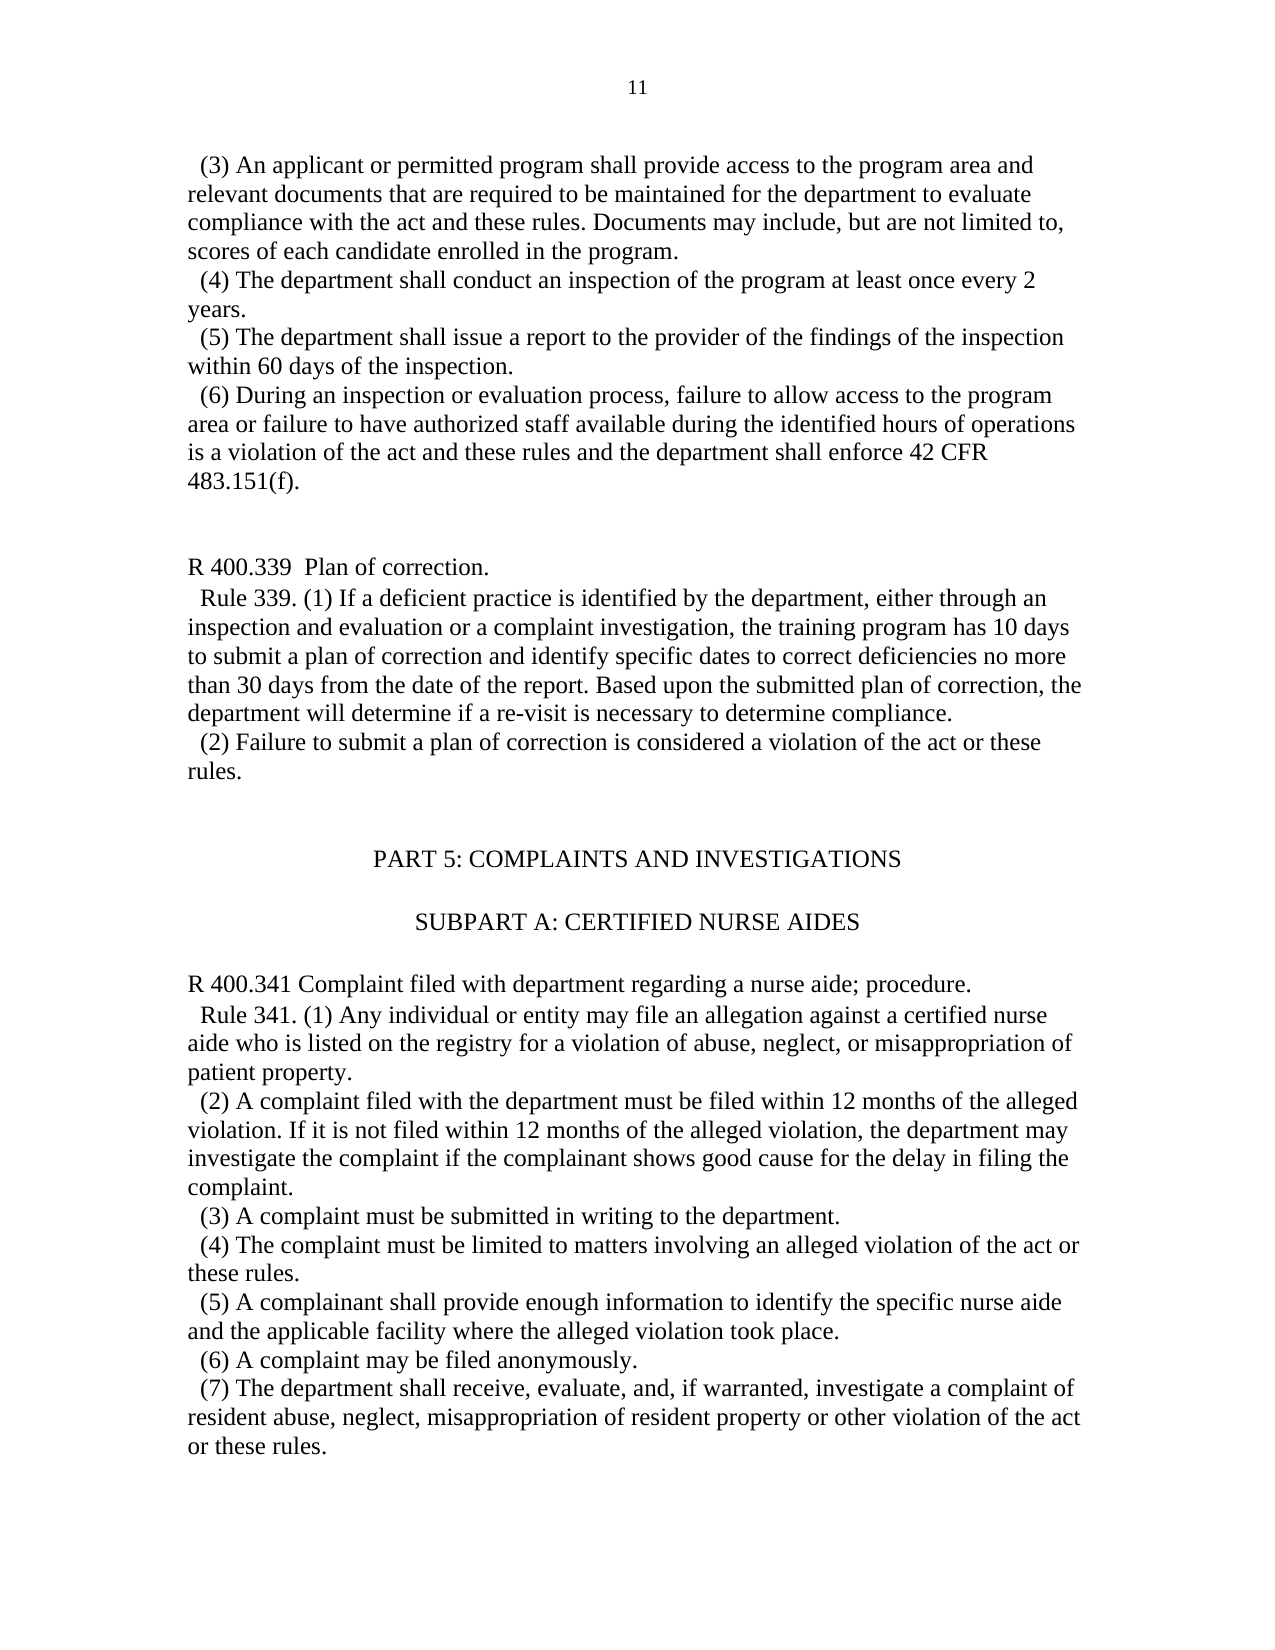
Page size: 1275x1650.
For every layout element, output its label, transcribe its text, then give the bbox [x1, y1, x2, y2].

text PART 5: COMPLAINTS AND INVESTIGATIONS [187, 844, 1087, 873]
text (3) An applicant or permitted program shall provide access to the program area and relevant documents that are required to be maintained for the department to evaluate compliance with the act and these rules. Documents may include, but are not limited to, scores of each candidate enrolled in the program. [187, 150, 1087, 265]
text (5) The department shall issue a report to the provider of the findings of the inspection within 60 days of the inspection. [187, 322, 1087, 380]
text R 400.339 Plan of correction. [187, 552, 1087, 581]
text R 400.341 Complaint filed with department regarding a nurse aide; procedure. [187, 969, 1087, 997]
text (4) The complaint must be limited to matters involving an alleged violation of the act or these rules. [187, 1230, 1087, 1287]
text (6) During an inspection or evaluation process, failure to allow access to the program area or failure to have authorized staff available during the identified hours of operations is a violation of the act and these rules and the department shall enforce 42 CFR 483.151(f). [187, 380, 1087, 495]
text Rule 339. (1) If a deficient practice is identified by the department, either through an inspection and evaluation or a complaint investigation, the training program has 10 days to submit a plan of correction and identify specific dates to correct deficiencies no more than 30 days from the date of the report. Based upon the submitted plan of correction, the department will determine if a re-visit is necessary to determine compliance. [187, 583, 1087, 727]
text (2) A complaint filed with the department must be filed within 12 months of the alleged violation. If it is not filed within 12 months of the alleged violation, the department may investigate the complaint if the complainant shows good cause for the delay in filing the complaint. [187, 1086, 1087, 1201]
text Subpart A: Certified Nurse Aides [187, 907, 1087, 935]
text (3) A complaint must be submitted in writing to the department. [187, 1201, 1087, 1230]
text (7) The department shall receive, evaluate, and, if warranted, investigate a complaint of resident abuse, neglect, misappropriation of resident property or other violation of the act or these rules. [187, 1373, 1087, 1460]
text (4) The department shall conduct an inspection of the program at least once every 2 years. [187, 265, 1087, 322]
text (2) Failure to submit a plan of correction is considered a violation of the act or these rules. [187, 727, 1087, 785]
text Rule 341. (1) Any individual or entity may file an allegation against a certified nurse aide who is listed on the registry for a violation of abuse, neglect, or misappropriation of patient property. [187, 1000, 1087, 1086]
text (6) A complaint may be filed anonymously. [187, 1345, 1087, 1373]
text (5) A complainant shall provide enough information to identify the specific nurse aide and the applicable facility where the alleged violation took place. [187, 1287, 1087, 1345]
